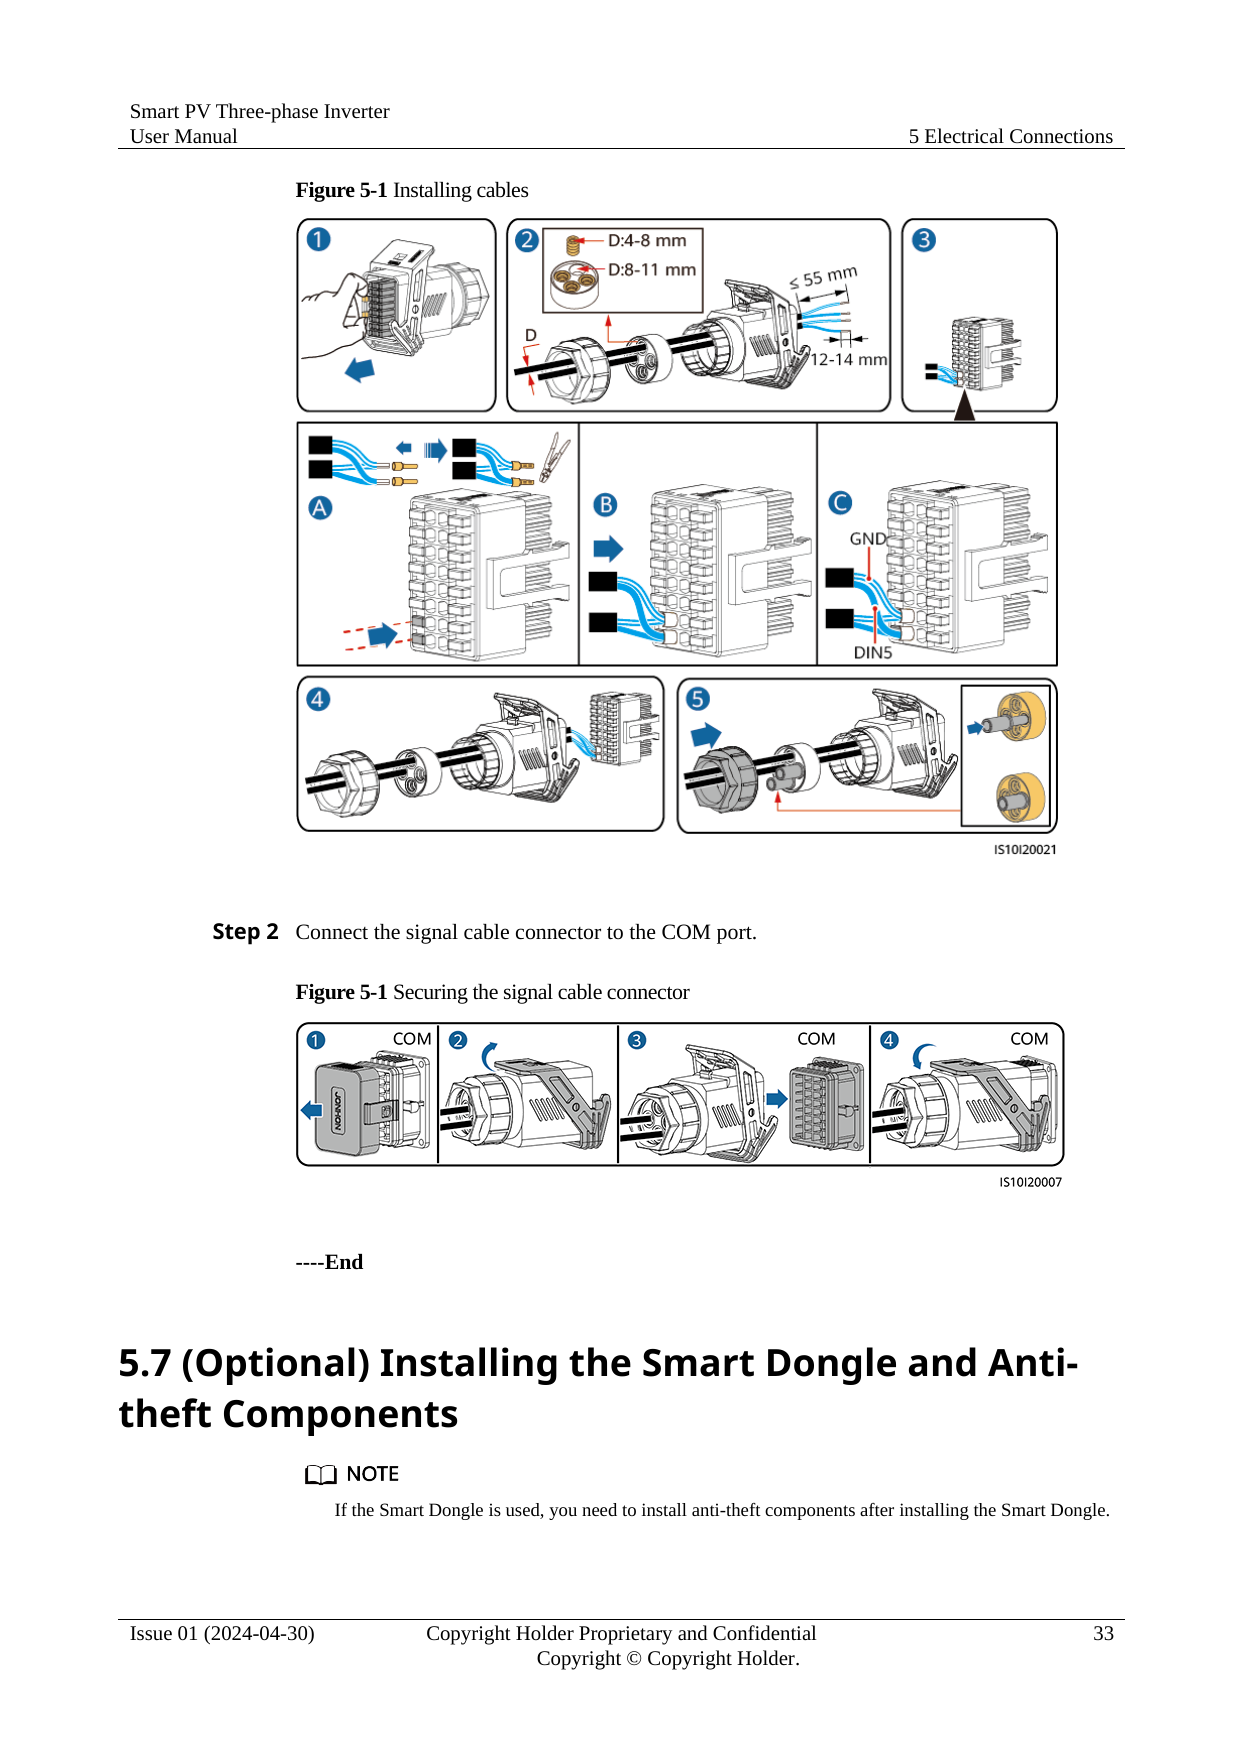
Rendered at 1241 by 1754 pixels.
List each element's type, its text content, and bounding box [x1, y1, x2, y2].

picture [295, 218, 1060, 858]
text Securing the signal cable connector [295, 979, 1122, 1004]
text Installing cables [295, 177, 1122, 202]
subtitle (Optional) Installing the Smart Dongle and Anti-theft Components [118, 1336, 1122, 1438]
picture [295, 1455, 408, 1495]
picture [295, 1021, 1066, 1190]
text ----End [295, 1249, 1122, 1274]
text If the Smart Dongle is used, you need to install anti-theft components after installing the Smart Dongle. [334, 1499, 1122, 1521]
text Connect the signal cable connector to the COM port. [279, 916, 1122, 946]
